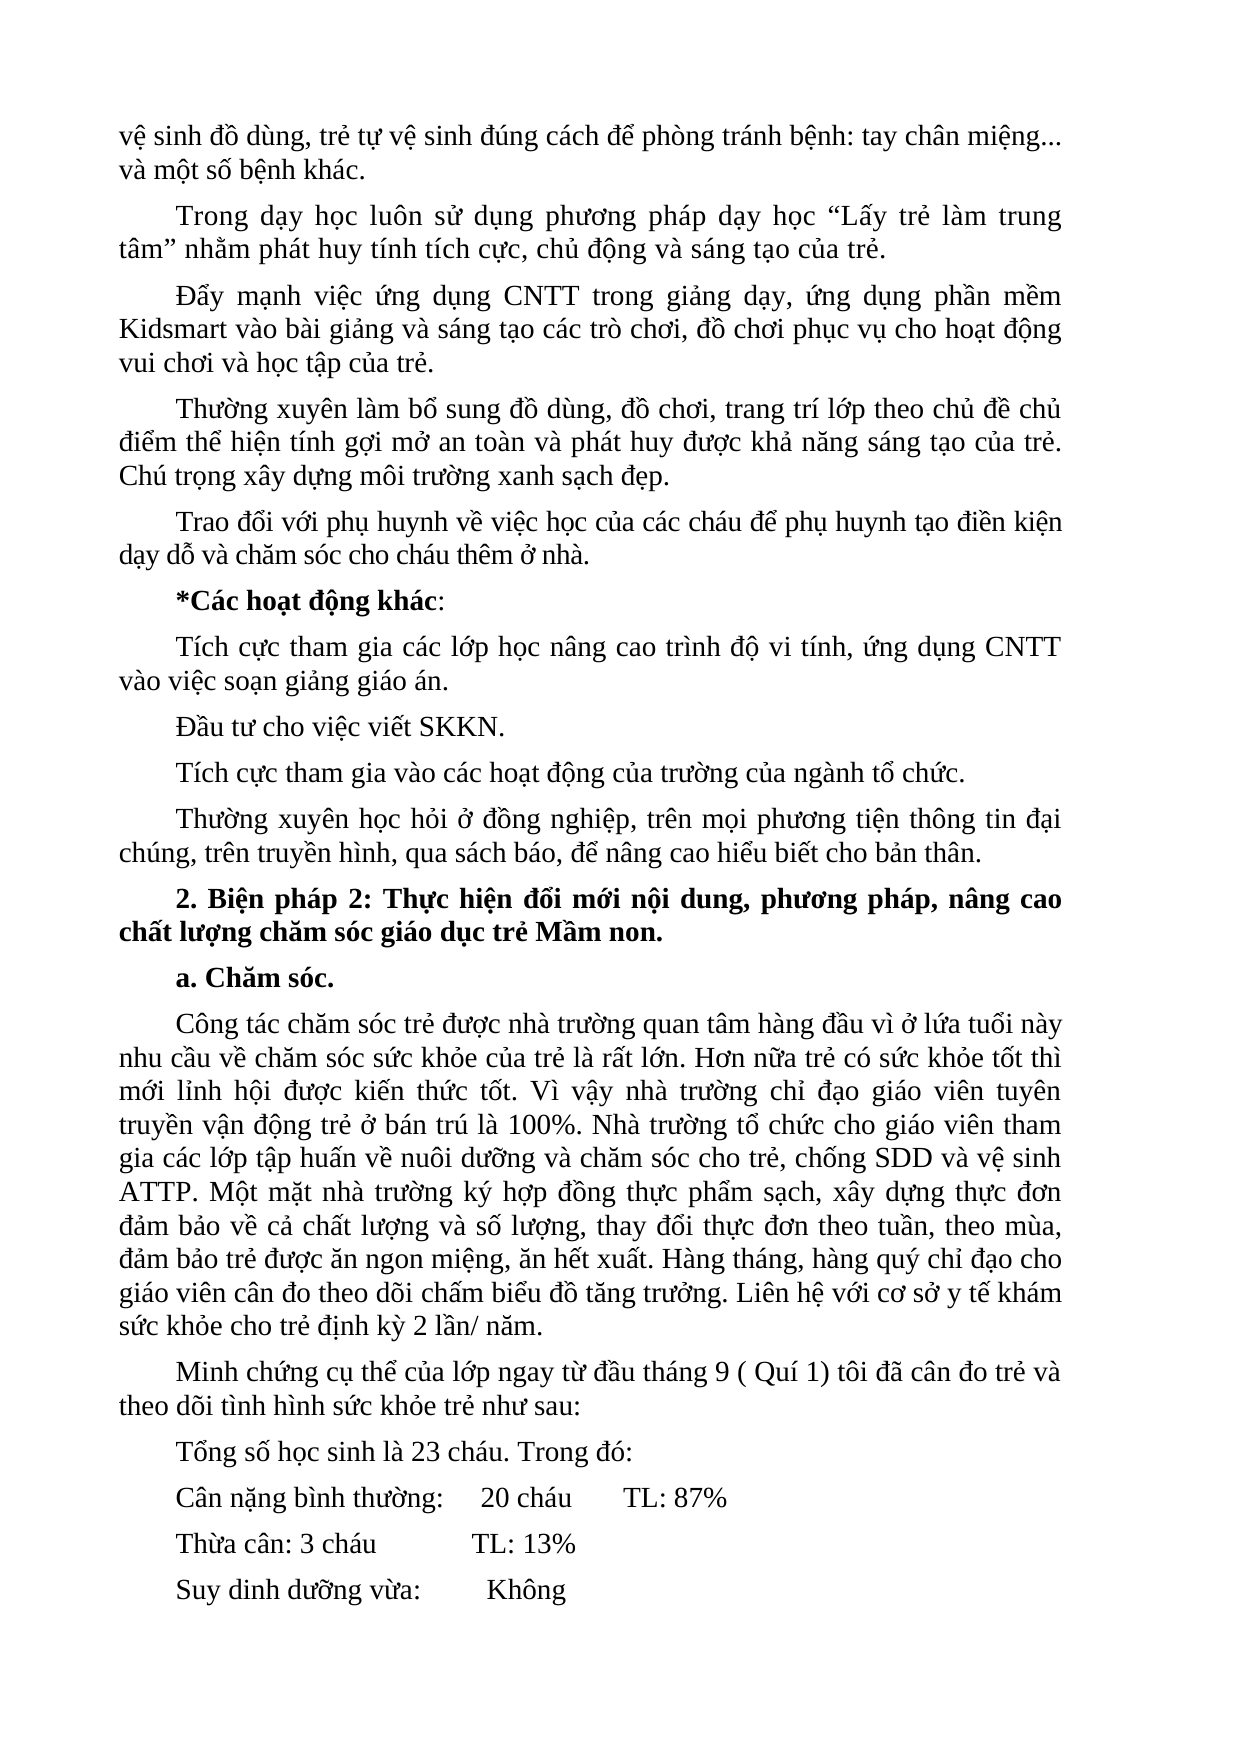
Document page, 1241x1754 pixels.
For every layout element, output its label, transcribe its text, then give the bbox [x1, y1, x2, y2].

text Đầu tư cho việc viết SKKN. [118, 709, 1063, 743]
text Thường xuyên làm bổ sung đồ dùng, đồ chơi, trang trí lớp theo chủ đề chủ điểm thể hiện tính gợi mở an toàn và phát huy được khả năng sáng tạo của trẻ. Chú trọng xây dựng môi trường xanh sạch đẹp. [118, 391, 1063, 491]
text Trao đổi với phụ huynh về việc học của các cháu để phụ huynh tạo điền kiện dạy dỗ và chăm sóc cho cháu thêm ở nhà. [118, 504, 1063, 571]
text Đẩy mạnh việc ứng dụng CNTT trong giảng dạy, ứng dụng phần mềm Kidsmart vào bài giảng và sáng tạo các trò chơi, đồ chơi phục vụ cho hoạt động vui chơi và học tập của trẻ. [118, 278, 1063, 378]
text Tích cực tham gia các lớp học nâng cao trình độ vi tính, ứng dụng CNTT vào việc soạn giảng giáo án. [118, 629, 1063, 697]
text Công tác chăm sóc trẻ được nhà trường quan tâm hàng đầu vì ở lứa tuổi này nhu cầu về chăm sóc sức khỏe của trẻ là rất lớn. Hơn nữa trẻ có sức khỏe tốt thì mới lỉnh hội được kiến thức tốt. Vì vậy nhà trường chỉ đạo giáo viên tuyên truyền vận động trẻ ở bán trú là 100%. Nhà trường tổ chức cho giáo viên tham gia các lớp tập huấn về nuôi dưỡng và chăm sóc cho trẻ, chống SDD và vệ sinh ATTP. Một mặt nhà trường ký hợp đồng thực phẩm sạch, xây dựng thực đơn đảm bảo về cả chất lượng và số lượng, thay đổi thực đơn theo tuần, theo mùa, đảm bảo trẻ được ăn ngon miệng, ăn hết xuất. Hàng tháng, hàng quý chỉ đạo cho giáo viên cân đo theo dõi chấm biểu đồ tăng trưởng. Liên hệ với cơ sở y tế khám sức khỏe cho trẻ định kỳ 2 lần/ năm. [118, 1006, 1063, 1342]
text 2. Biện pháp 2: Thực hiện đổi mới nội dung, phương pháp, nâng cao chất lượng chăm sóc giáo dục trẻ Mầm non. [118, 881, 1063, 948]
text Tích cực tham gia vào các hoạt động của trường của ngành tổ chức. [118, 755, 1063, 789]
text a. Chăm sóc. [118, 960, 1063, 994]
text Cân nặng bình thường: 20 cháu TL: 87% [118, 1480, 1063, 1513]
text *Các hoạt động khác: [118, 583, 1063, 617]
text Trong dạy học luôn sử dụng phương pháp dạy học “Lấy trẻ làm trung tâm” nhằm phát huy tính tích cực, chủ động và sáng tạo của trẻ. [118, 198, 1063, 265]
text Minh chứng cụ thể của lớp ngay từ đầu tháng 9 ( Quí 1) tôi đã cân đo trẻ và theo dõi tình hình sức khỏe trẻ như sau: [118, 1354, 1063, 1421]
text Suy dinh dưỡng vừa: Không [118, 1572, 1063, 1606]
text Thường xuyên học hỏi ở đồng nghiệp, trên mọi phương tiện thông tin đại chúng, trên truyền hình, qua sách báo, để nâng cao hiểu biết cho bản thân. [118, 801, 1063, 868]
text Tổng số học sinh là 23 cháu. Trong đó: [118, 1434, 1063, 1467]
text Thừa cân: 3 cháu TL: 13% [118, 1526, 1063, 1559]
